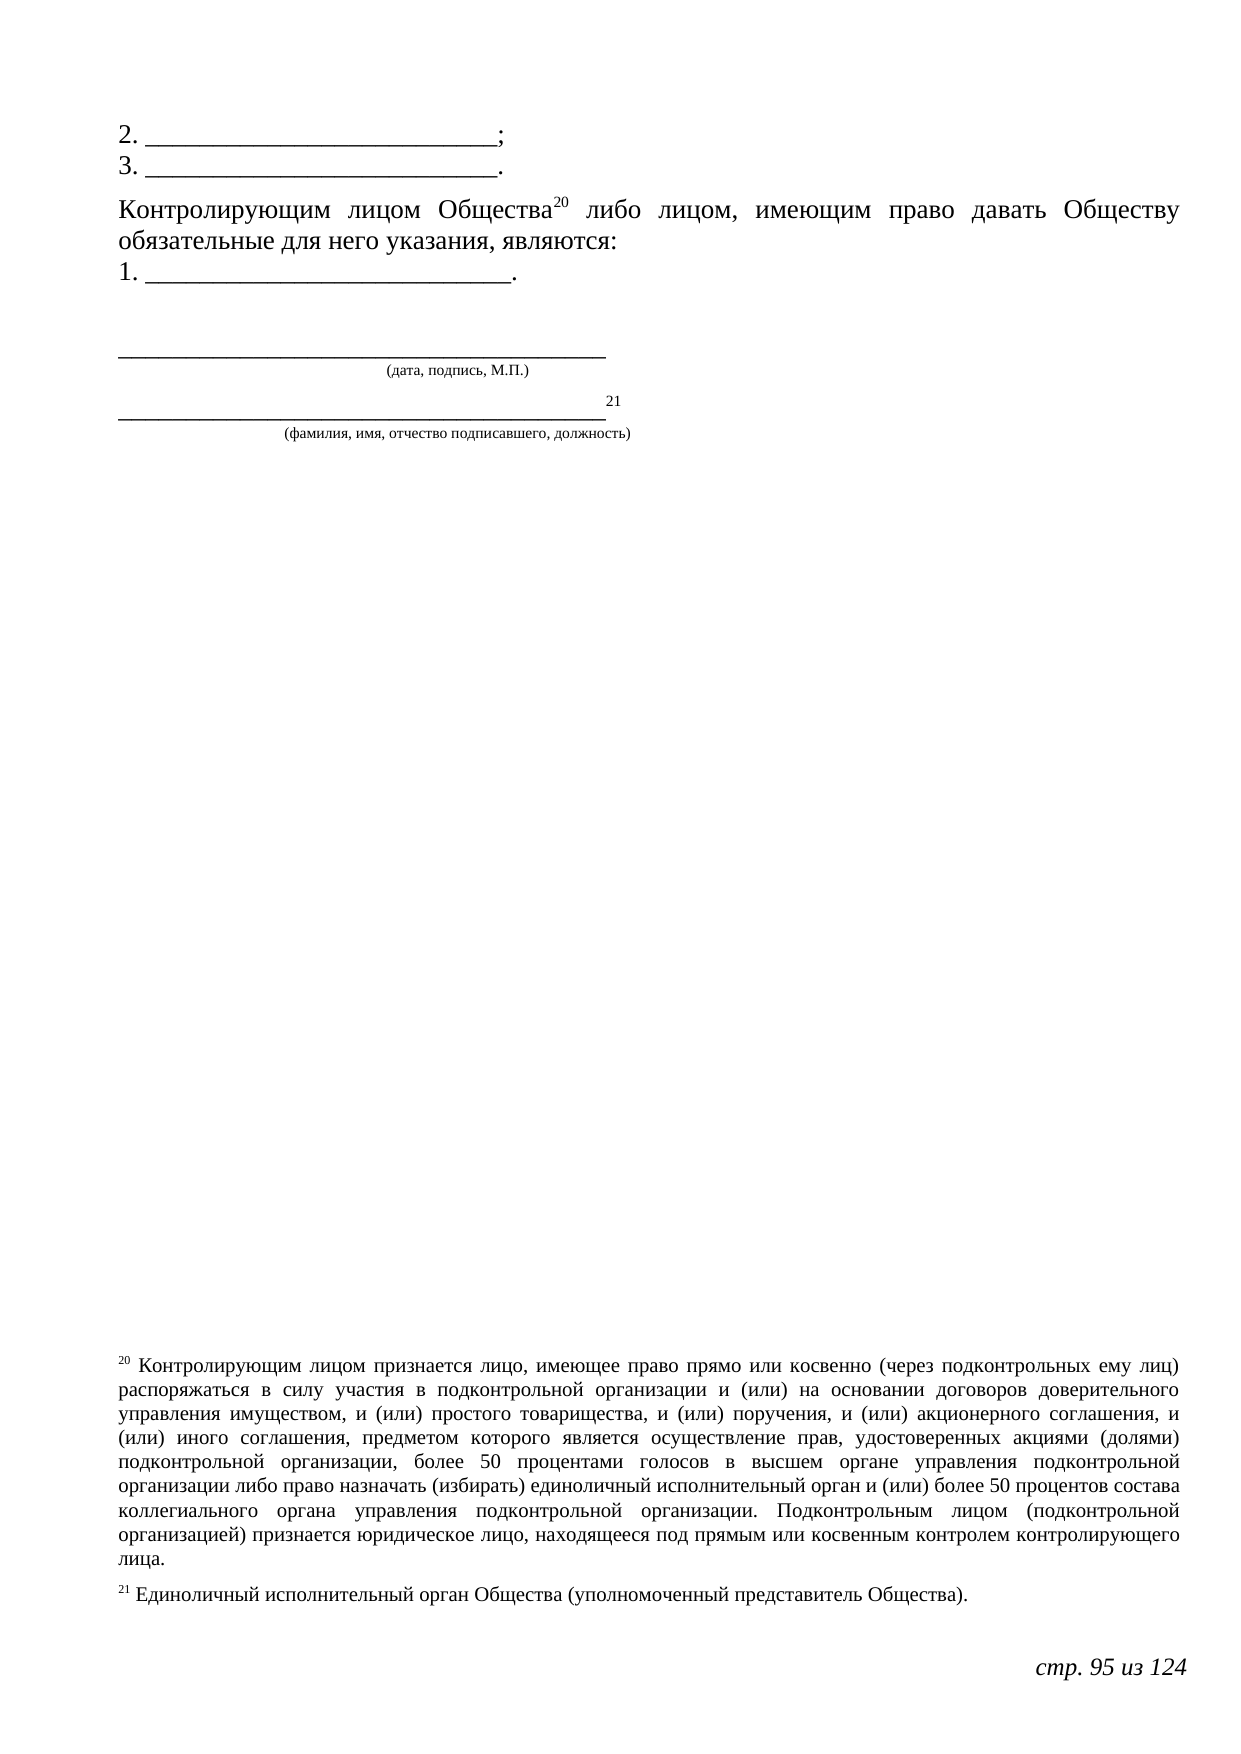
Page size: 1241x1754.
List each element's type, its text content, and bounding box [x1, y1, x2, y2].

text 3. __________________________. [118, 149, 1181, 180]
text 1. ___________________________. [118, 255, 1181, 286]
text ____________________________________ [118, 392, 1181, 423]
text Контролирующим лицом Общества либо лицом, имеющим право давать Обществу обязательные для него указания, являются: [118, 193, 1181, 255]
text (дата, подпись, М.П.) [118, 361, 797, 392]
text ____________________________________ [118, 330, 1181, 361]
text (фамилия, имя, отчество подписавшего, должность) [118, 423, 797, 454]
text 2. __________________________; [118, 118, 1181, 149]
